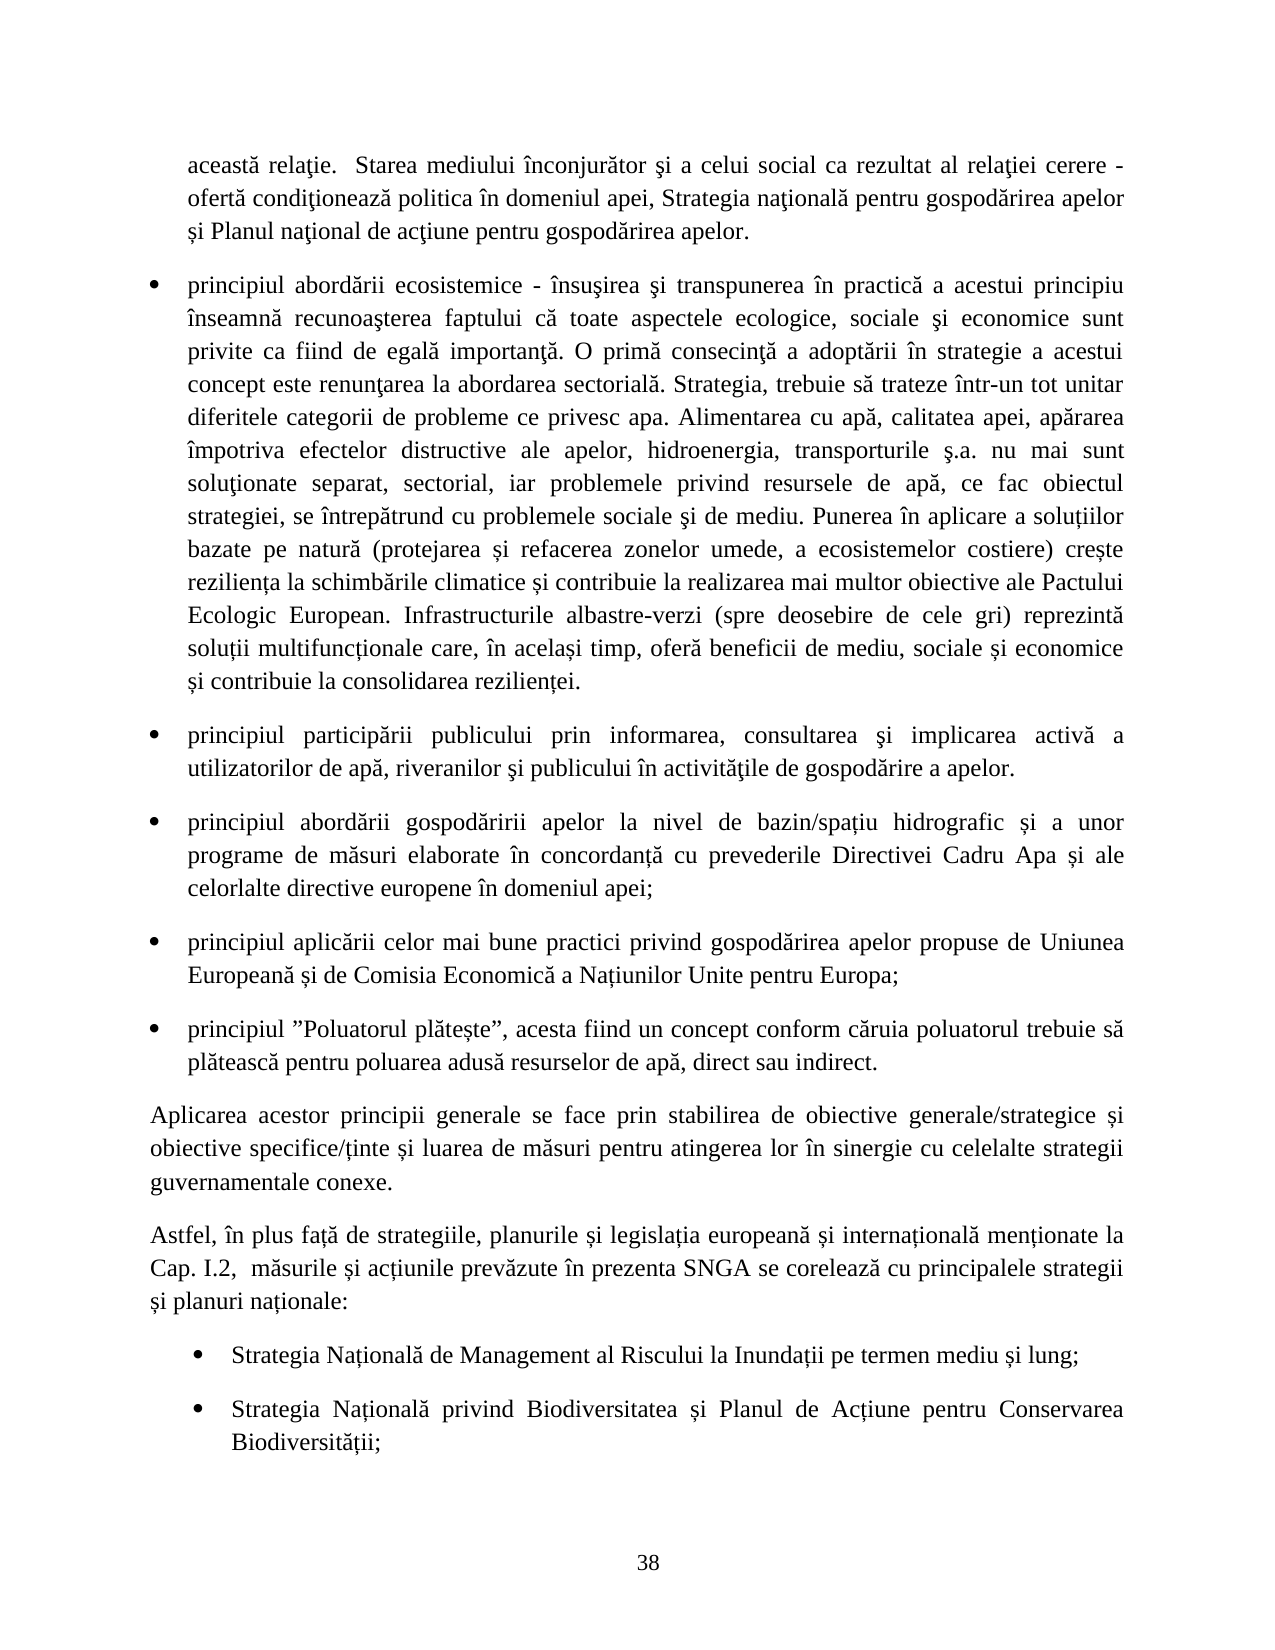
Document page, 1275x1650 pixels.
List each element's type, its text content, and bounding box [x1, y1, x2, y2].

list principiul abordării gospodăririi apelor la nivel de bazin/spațiu hidrografic și a unor programe de măsuri elaborate în concordanță cu prevederile Directivei Cadru Apa și ale celorlalte directive europene în domeniul apei; [150, 807, 1125, 902]
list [150, 150, 1125, 245]
list principiul aplicării celor mai bune practici privind gospodărirea apelor propuse de Uniunea Europeană și de Comisia Economică a Națiunilor Unite pentru Europa; [150, 927, 1125, 988]
list Astfel, în plus față de strategiile, planurile și legislația europeană și internațională menționate la Cap. I.2, măsurile și acțiunile prevăzute în prezenta SNGA se corelează cu principalele strategii și planuri naționale: [150, 1220, 1125, 1315]
list principiul ”Poluatorul plătește”, acesta fiind un concept conform căruia poluatorul trebuie să plătească pentru poluarea adusă resurselor de apă, direct sau indirect. [150, 1014, 1125, 1075]
list Strategia Națională privind Biodiversitatea și Planul de Acțiune pentru Conservarea Biodiversității; [194, 1394, 1125, 1456]
list principiul abordării ecosistemice - însuşirea şi transpunerea în practică a acestui principiu înseamnă recunoaşterea faptului că toate aspectele ecologice, sociale şi economice sunt privite ca fiind de egală importanţă. O primă consecinţă a adoptării în strategie a acestui concept este renunţarea la abordarea sectorială. Strategia, trebuie să trateze într-un tot unitar diferitele categorii de probleme ce privesc apa. Alimentarea cu apă, calitatea apei, apărarea împotriva efectelor distructive ale apelor, hidroenergia, transporturile ş.a. nu mai sunt soluţionate separat, sectorial, iar problemele privind resursele de apă, ce fac obiectul strategiei, se întrepătrund cu problemele sociale şi de mediu. Punerea în aplicare a soluțiilor bazate pe natură (protejarea și refacerea zonelor umede, a ecosistemelor costiere) crește reziliența la schimbările climatice și contribuie la realizarea mai multor obiective ale Pactului Ecologic European. Infrastructurile albastre-verzi (spre deosebire de cele gri) reprezintă soluții multifuncționale care, în același timp, oferă beneficii de mediu, sociale și economice și contribuie la consolidarea rezilienței. [150, 270, 1125, 695]
list principiul participării publicului prin informarea, consultarea şi implicarea activă a utilizatorilor de apă, riveranilor şi publicului în activităţile de gospodărire a apelor. [150, 720, 1125, 782]
list Aplicarea acestor principii generale se face prin stabilirea de obiective generale/strategice și obiective specifice/ținte și luarea de măsuri pentru atingerea lor în sinergie cu celelalte strategii guvernamentale conexe. [150, 1101, 1125, 1195]
list Strategia Națională de Management al Riscului la Inundații pe termen mediu și lung; [194, 1340, 1125, 1369]
